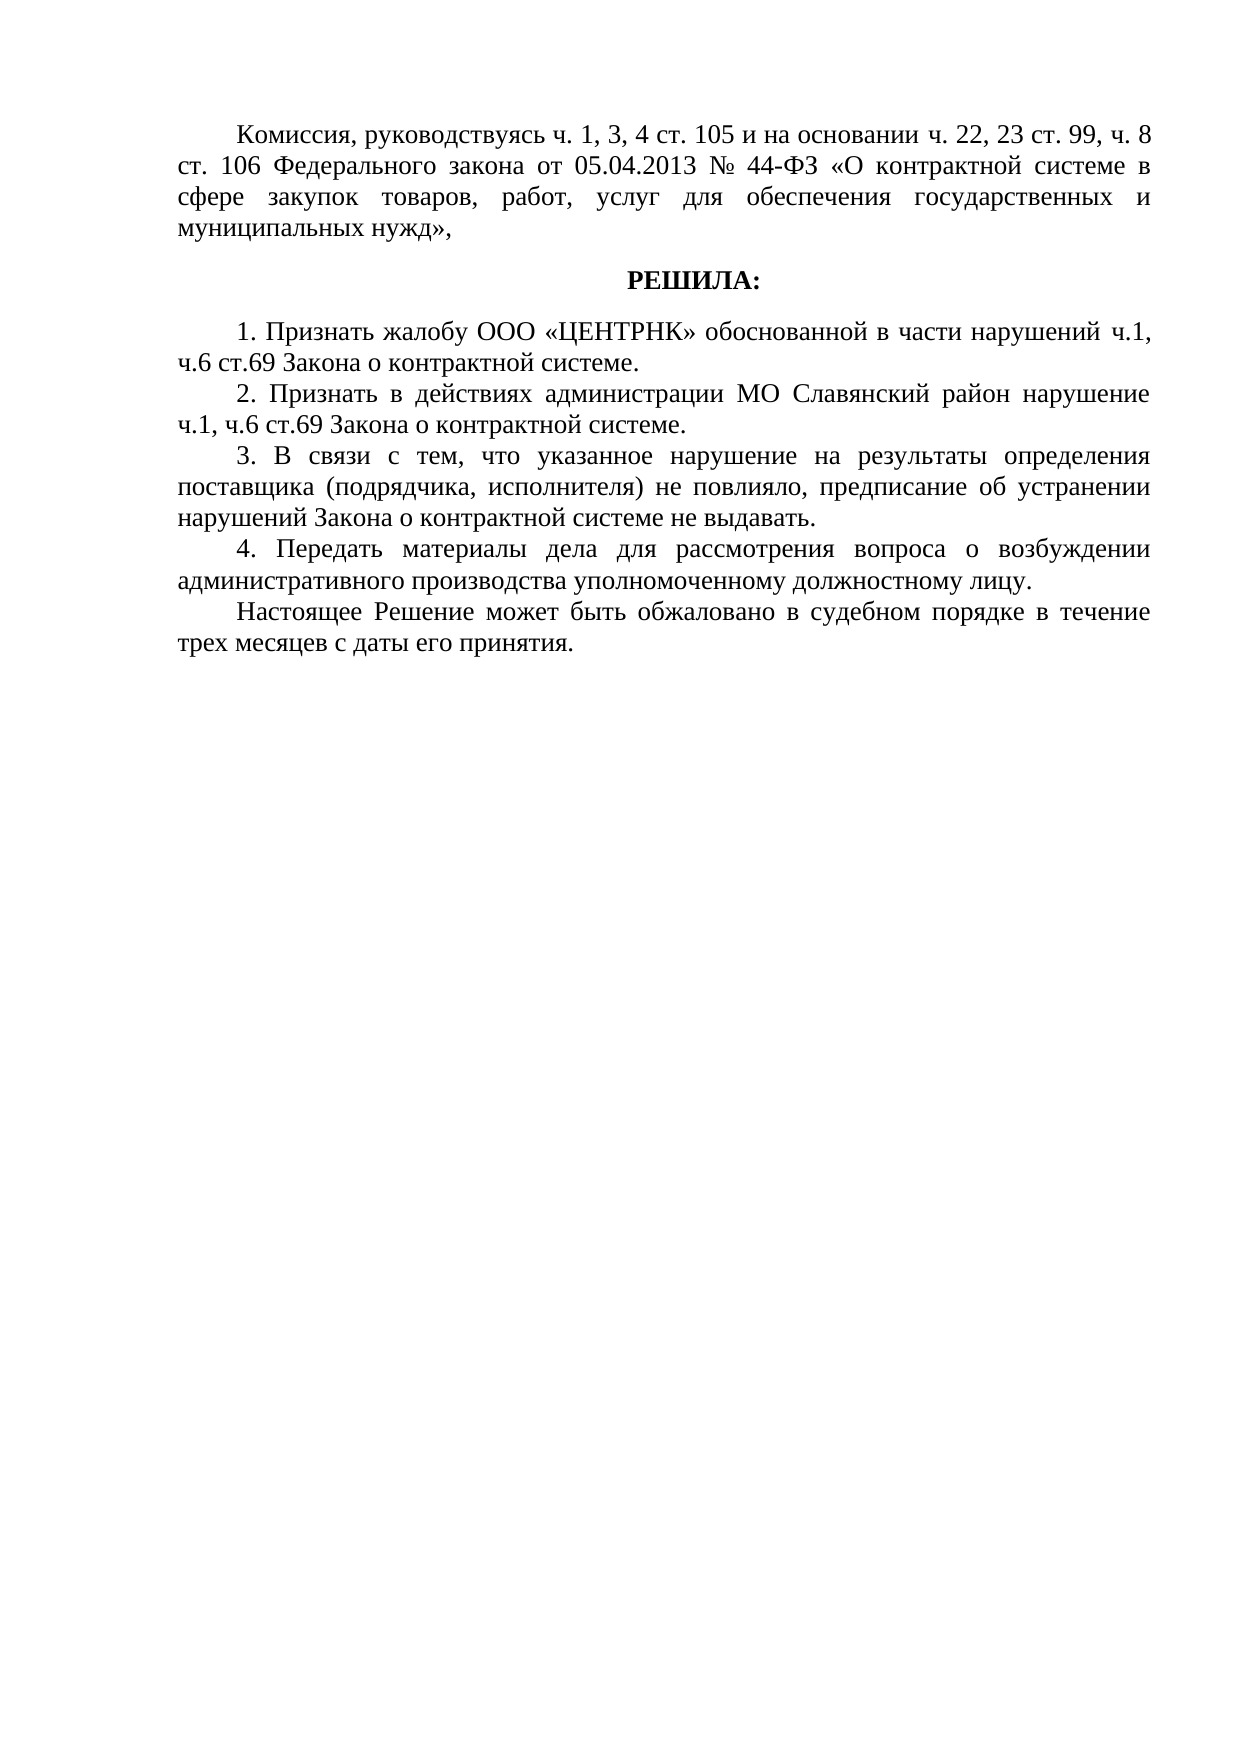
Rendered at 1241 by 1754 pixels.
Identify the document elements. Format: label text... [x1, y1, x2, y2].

text Настоящее Решение может быть обжаловано в судебном порядке в течение трех месяцев с даты его принятия. [177, 595, 1152, 657]
text 2. Признать в действиях администрации МО Славянский район нарушение ч.1, ч.6 ст.69 Закона о контрактной системе. [177, 377, 1152, 439]
text 3. В связи с тем, что указанное нарушение на результаты определения поставщика (подрядчика, исполнителя) не повлияло, предписание об устранении нарушений Закона о контрактной системе не выдавать. [177, 439, 1152, 533]
text 4. Передать материалы дела для рассмотрения вопроса о возбуждении административного производства уполномоченному должностному лицу. [177, 533, 1152, 595]
text Комиссия, руководствуясь ч. 1, 3, 4 ст. 105 и на основании ч. 22, 23 ст. 99, ч. 8 ст. 106 Федерального закона от 05.04.2013 № 44-ФЗ «О контрактной системе в сфере закупок товаров, работ, услуг для обеспечения государственных и муниципальных нужд», [177, 118, 1152, 243]
text 1. Признать жалобу ООО «ЦЕНТРНК» обоснованной в части нарушений ч.1, ч.6 ст.69 Закона о контрактной системе. [177, 314, 1152, 377]
text РЕШИЛА: [177, 264, 1152, 295]
